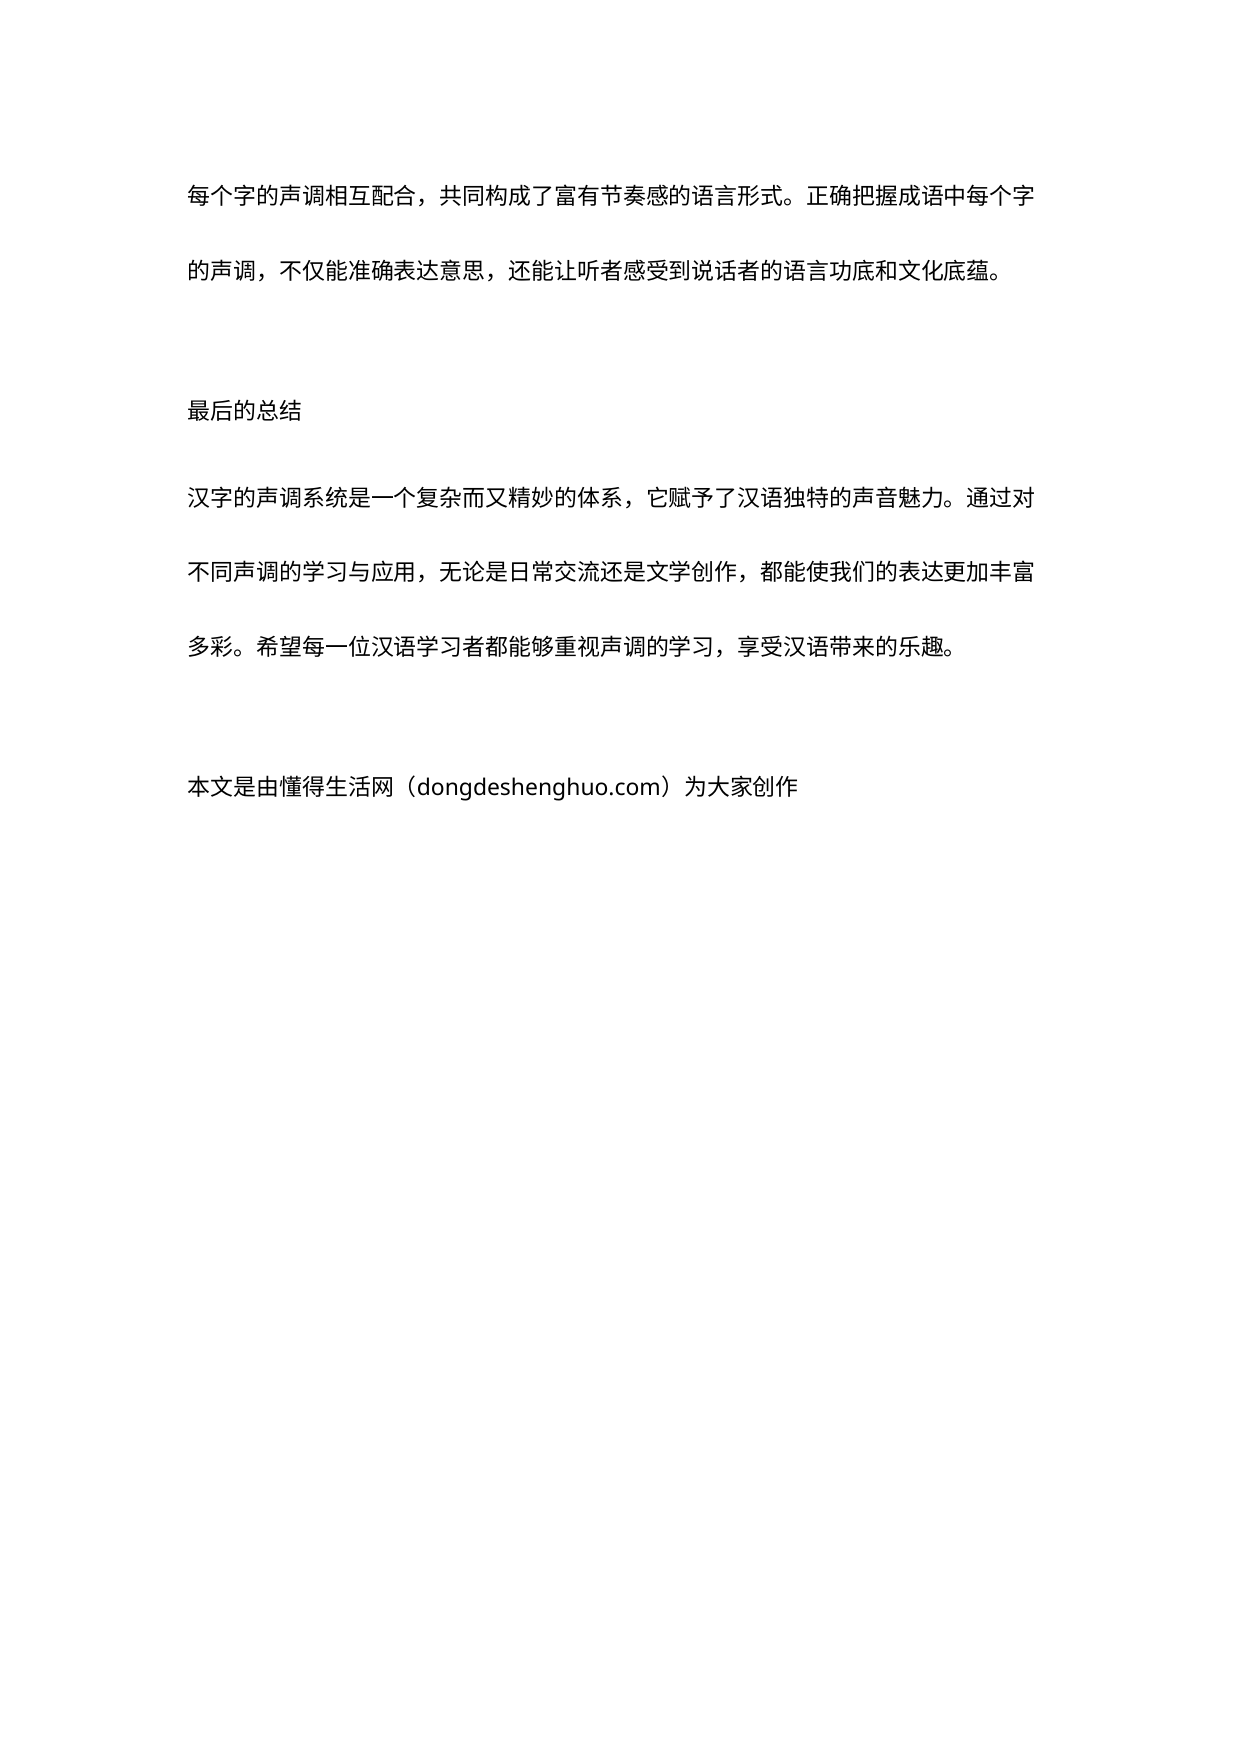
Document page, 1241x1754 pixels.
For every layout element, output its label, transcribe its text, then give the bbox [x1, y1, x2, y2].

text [187, 162, 1053, 302]
text 汉字的声调系统是一个复杂而又精妙的体系，它赋予了汉语独特的声音魅力。通过对不同声调的学习与应用，无论是日常交流还是文学创作，都能使我们的表达更加丰富多彩。希望每一位汉语学习者都能够重视声调的学习，享受汉语带来的乐趣。 [187, 464, 1053, 678]
text 本文是由懂得生活网（dongdeshenghuo.com）为大家创作 [187, 753, 1053, 818]
text 最后的总结 [187, 377, 1053, 442]
